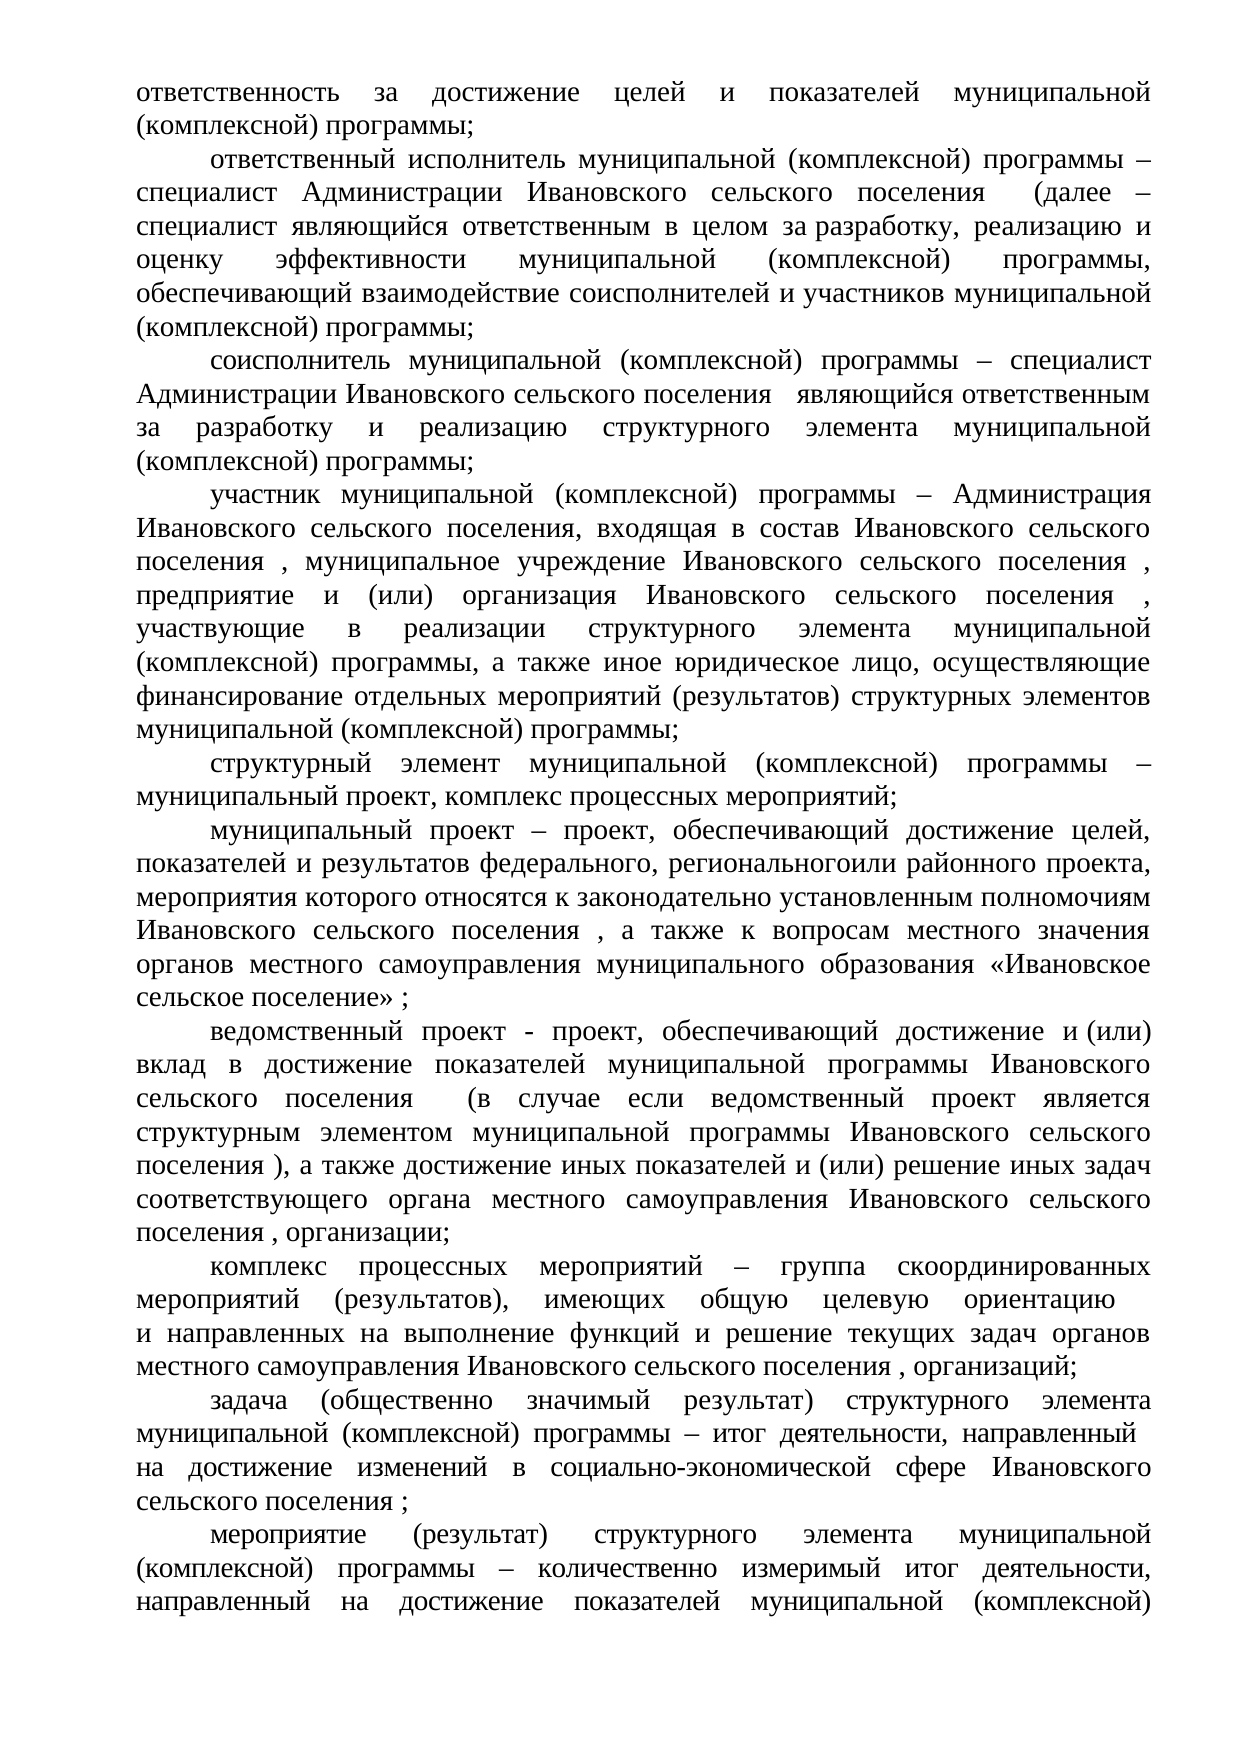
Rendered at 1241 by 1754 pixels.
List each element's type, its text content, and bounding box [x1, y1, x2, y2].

text комплекс процессных мероприятий – группа скоординированных мероприятий (результатов), имеющих общую целевую ориентацию и направленных на выполнение функций и решение текущих задач органов местного самоуправления Ивановского сельского поселения , организаций; [136, 1248, 1152, 1382]
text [136, 1516, 1152, 1617]
text участник муниципальной (комплексной) программы – Администрация Ивановского сельского поселения, входящая в состав Ивановского сельского поселения , муниципальное учреждение Ивановского сельского поселения , предприятие и (или) организация Ивановского сельского поселения , участвующие в реализации структурного элемента муниципальной (комплексной) программы, а также иное юридическое лицо, осуществляющие финансирование отдельных мероприятий (результатов) структурных элементов муниципальной (комплексной) программы; [136, 476, 1152, 745]
text муниципальный проект – проект, обеспечивающий достижение целей, показателей и результатов федерального, региональногоили районного проекта, мероприятия которого относятся к законодательно установленным полномочиям Ивановского сельского поселения , а также к вопросам местного значения органов местного самоуправления муниципального образования «Ивановское сельское поселение» ; [136, 812, 1152, 1013]
text ведомственный проект - проект, обеспечивающий достижение и (или) вклад в достижение показателей муниципальной программы Ивановского сельского поселения (в случае если ведомственный проект является структурным элементом муниципальной программы Ивановского сельского поселения ), а также достижение иных показателей и (или) решение иных задач соответствующего органа местного самоуправления Ивановского сельского поселения , организации; [136, 1013, 1152, 1248]
text ответственный исполнитель муниципальной (комплексной) программы – специалист Администрации Ивановского сельского поселения (далее – специалист являющийся ответственным в целом за разработку, реализацию и оценку эффективности муниципальной (комплексной) программы, обеспечивающий взаимодействие соисполнителей и участников муниципальной (комплексной) программы; [136, 141, 1152, 342]
text соисполнитель муниципальной (комплексной) программы – специалист Администрации Ивановского сельского поселения являющийся ответственным за разработку и реализацию структурного элемента муниципальной (комплексной) программы; [136, 342, 1152, 476]
text структурный элемент муниципальной (комплексной) программы – муниципальный проект, комплекс процессных мероприятий; [136, 745, 1152, 812]
text задача (общественно значимый результат) структурного элемента муниципальной (комплексной) программы – итог деятельности, направленный на достижение изменений в социально-экономической сфере Ивановского сельского поселения ; [136, 1382, 1152, 1516]
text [136, 74, 1152, 141]
